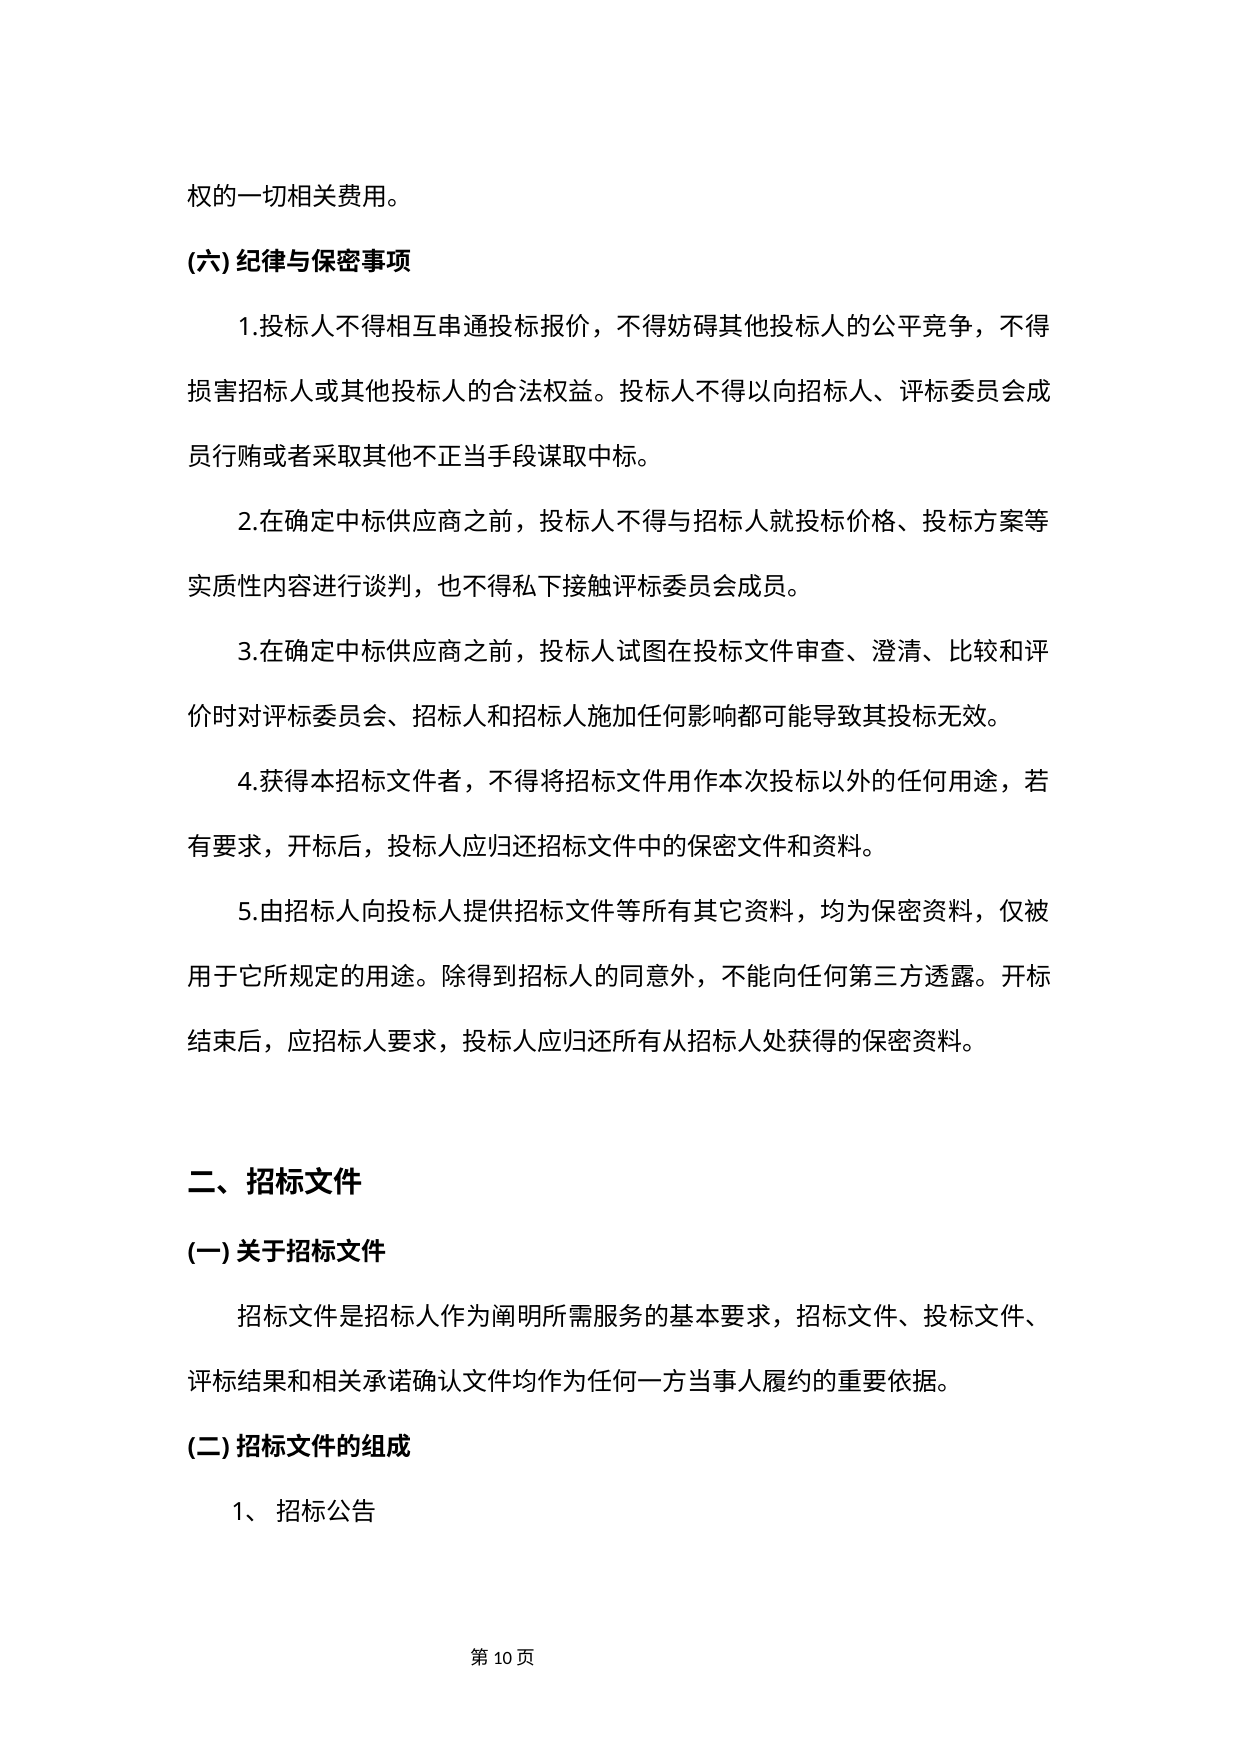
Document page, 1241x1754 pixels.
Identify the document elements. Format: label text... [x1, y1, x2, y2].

text 4.获得本招标文件者，不得将招标文件用作本次投标以外的任何用途，若有要求，开标后，投标人应归还招标文件中的保密文件和资料。 [187, 747, 1053, 877]
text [187, 162, 1053, 227]
list 招标公告 [231, 1477, 1053, 1542]
text 2.在确定中标供应商之前，投标人不得与招标人就投标价格、投标方案等实质性内容进行谈判，也不得私下接触评标委员会成员。 [187, 487, 1053, 617]
text 招标文件是招标人作为阐明所需服务的基本要求，招标文件、投标文件、评标结果和相关承诺确认文件均作为任何一方当事人履约的重要依据。 [187, 1282, 1053, 1412]
subtitle 招标文件的组成 [187, 1412, 1053, 1477]
text 1.投标人不得相互串通投标报价，不得妨碍其他投标人的公平竞争，不得损害招标人或其他投标人的合法权益。投标人不得以向招标人、评标委员会成员行贿或者采取其他不正当手段谋取中标。 [187, 292, 1053, 487]
text 5.由招标人向投标人提供招标文件等所有其它资料，均为保密资料，仅被用于它所规定的用途。除得到招标人的同意外，不能向任何第三方透露。开标结束后，应招标人要求，投标人应归还所有从招标人处获得的保密资料。 [187, 877, 1053, 1072]
subtitle 二、招标文件 [187, 1147, 1053, 1212]
text 3.在确定中标供应商之前，投标人试图在投标文件审查、澄清、比较和评价时对评标委员会、招标人和招标人施加任何影响都可能导致其投标无效。 [187, 617, 1053, 747]
subtitle 关于招标文件 [187, 1217, 1053, 1282]
subtitle 纪律与保密事项 [187, 227, 1053, 292]
